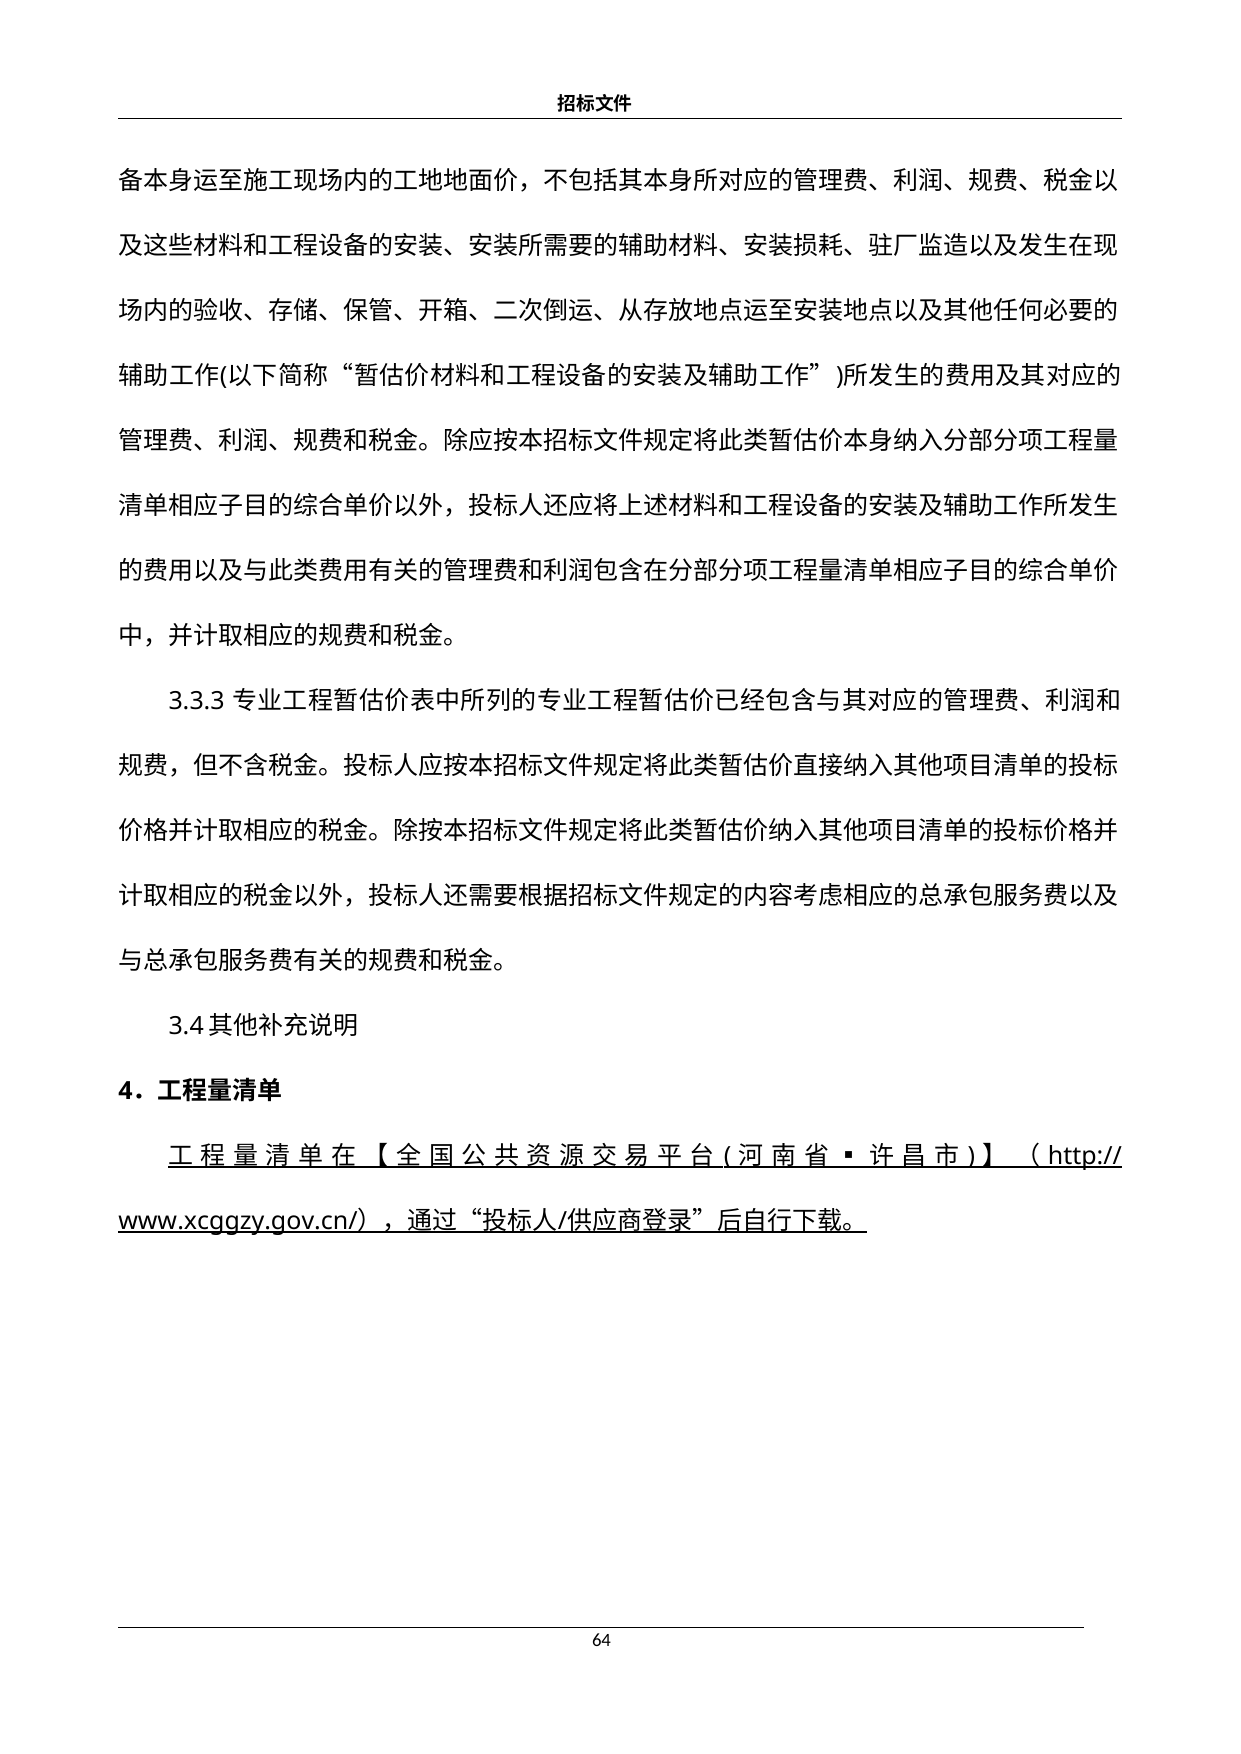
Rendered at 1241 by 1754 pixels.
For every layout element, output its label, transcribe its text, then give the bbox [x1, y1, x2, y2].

text 工程量清单在【全国公共资源交易平台(河南省▪许昌市)】（http://www.xcggzy.gov.cn/），通过“投标人/供应商登录”后自行下载。 [118, 1121, 1122, 1251]
text 3.3.3 专业工程暂估价表中所列的专业工程暂估价已经包含与其对应的管理费、利润和规费，但不含税金。投标人应按本招标文件规定将此类暂估价直接纳入其他项目清单的投标价格并计取相应的税金。除按本招标文件规定将此类暂估价纳入其他项目清单的投标价格并计取相应的税金以外，投标人还需要根据招标文件规定的内容考虑相应的总承包服务费以及与总承包服务费有关的规费和税金。 [118, 666, 1122, 991]
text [118, 146, 1122, 666]
text 3.4其他补充说明 [118, 991, 1122, 1056]
text 4．工程量清单 [118, 1056, 1122, 1121]
